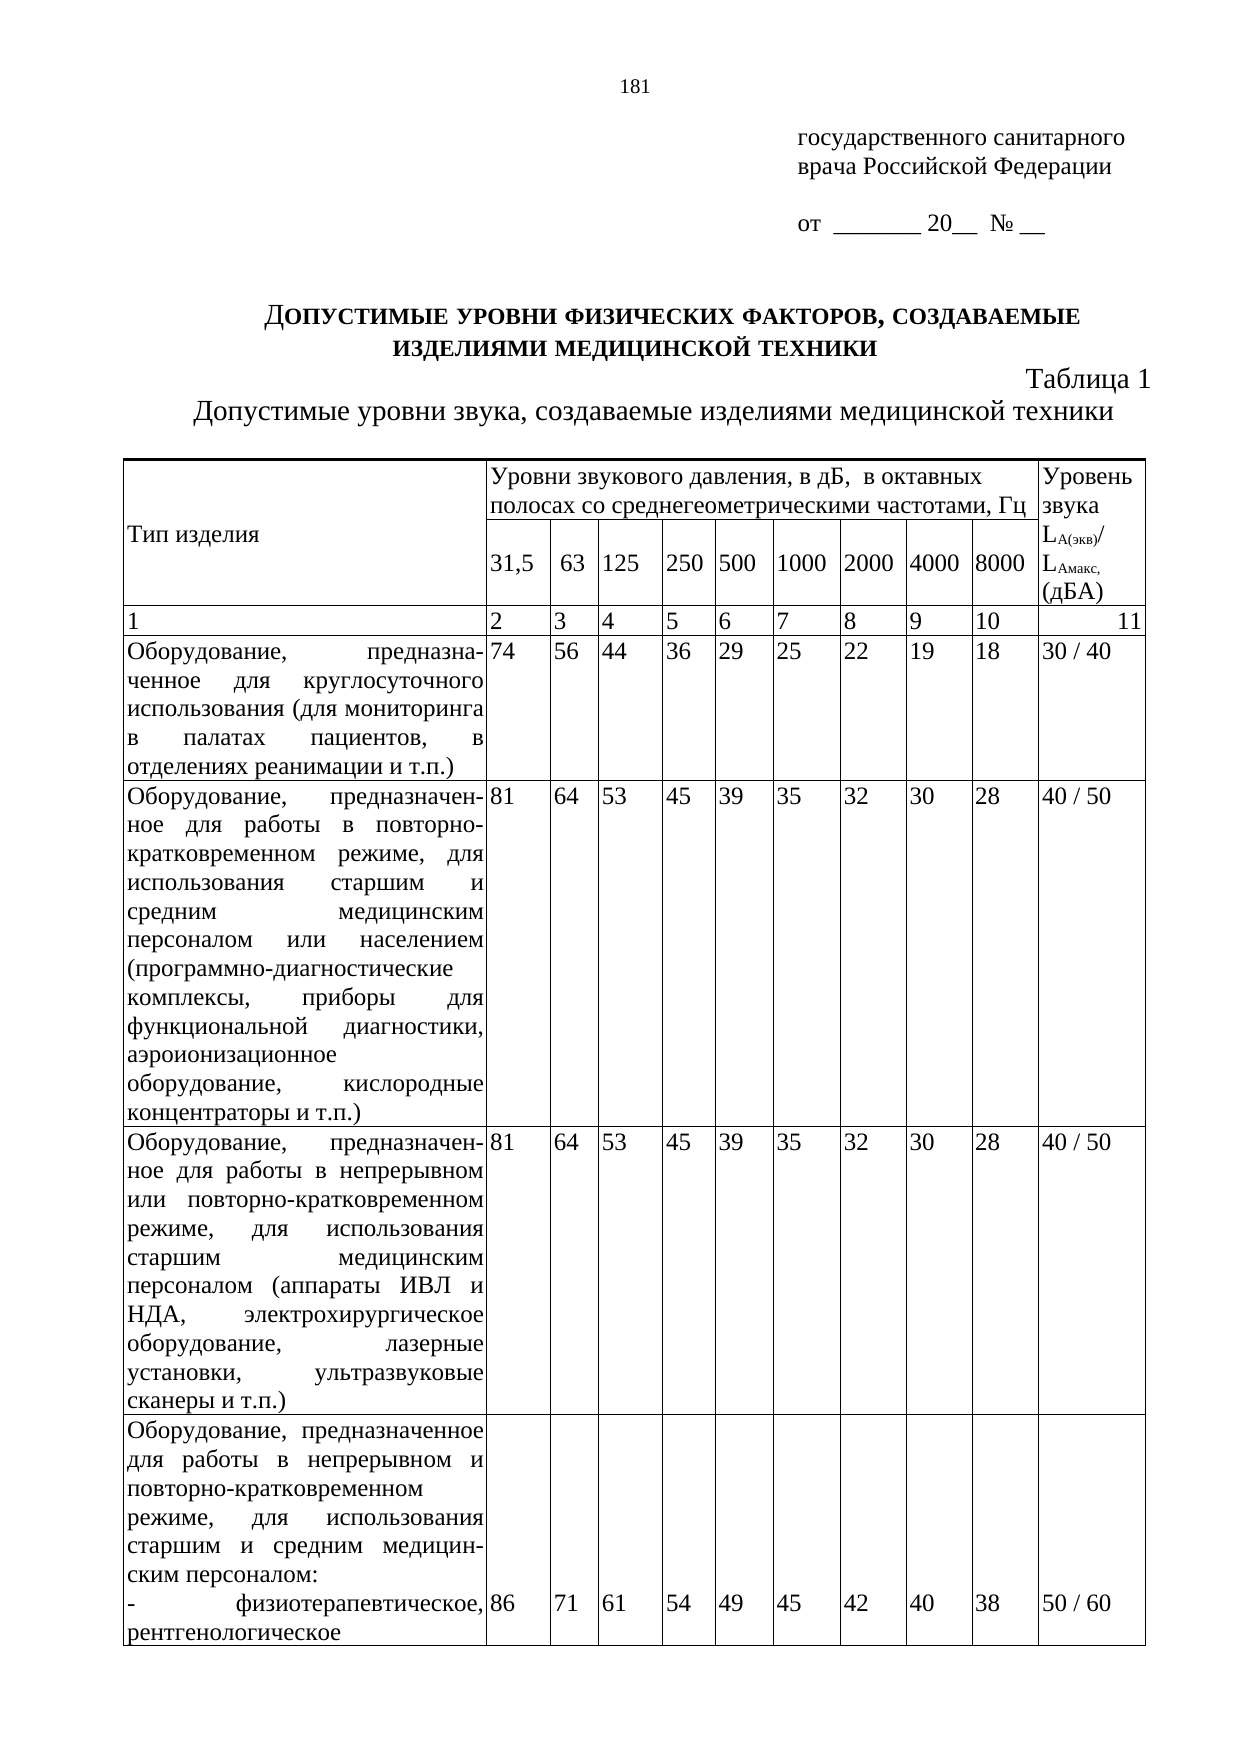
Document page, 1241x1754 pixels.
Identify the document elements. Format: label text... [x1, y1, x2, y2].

text Допустимые уровни звука, создаваемые изделиями медицинской техники [118, 395, 1152, 426]
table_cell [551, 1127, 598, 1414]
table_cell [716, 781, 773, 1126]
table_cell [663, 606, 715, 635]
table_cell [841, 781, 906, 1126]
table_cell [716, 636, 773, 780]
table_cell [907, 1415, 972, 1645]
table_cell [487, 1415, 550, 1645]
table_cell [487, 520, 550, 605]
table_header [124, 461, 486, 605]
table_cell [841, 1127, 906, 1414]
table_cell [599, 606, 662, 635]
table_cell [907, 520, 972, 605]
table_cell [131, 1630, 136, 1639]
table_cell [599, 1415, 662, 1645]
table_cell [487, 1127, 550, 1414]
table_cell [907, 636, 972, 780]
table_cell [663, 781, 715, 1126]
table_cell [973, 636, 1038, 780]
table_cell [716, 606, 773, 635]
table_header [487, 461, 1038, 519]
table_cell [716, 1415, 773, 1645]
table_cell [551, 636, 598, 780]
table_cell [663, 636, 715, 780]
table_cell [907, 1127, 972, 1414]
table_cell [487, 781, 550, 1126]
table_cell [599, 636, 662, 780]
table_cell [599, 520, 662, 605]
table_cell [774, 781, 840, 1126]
text от _______ 20__ № __ [797, 208, 1152, 237]
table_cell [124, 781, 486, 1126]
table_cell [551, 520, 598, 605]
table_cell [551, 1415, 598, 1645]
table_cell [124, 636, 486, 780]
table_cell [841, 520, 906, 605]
text государственного санитарного [797, 122, 1152, 151]
text Таблица 1 [118, 363, 1152, 395]
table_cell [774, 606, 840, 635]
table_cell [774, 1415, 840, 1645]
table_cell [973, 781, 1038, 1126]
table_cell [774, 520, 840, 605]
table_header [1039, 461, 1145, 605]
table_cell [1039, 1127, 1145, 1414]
text Допустимые уровни физических факторов, создаваемые изделиями медицинской техники [118, 299, 1152, 363]
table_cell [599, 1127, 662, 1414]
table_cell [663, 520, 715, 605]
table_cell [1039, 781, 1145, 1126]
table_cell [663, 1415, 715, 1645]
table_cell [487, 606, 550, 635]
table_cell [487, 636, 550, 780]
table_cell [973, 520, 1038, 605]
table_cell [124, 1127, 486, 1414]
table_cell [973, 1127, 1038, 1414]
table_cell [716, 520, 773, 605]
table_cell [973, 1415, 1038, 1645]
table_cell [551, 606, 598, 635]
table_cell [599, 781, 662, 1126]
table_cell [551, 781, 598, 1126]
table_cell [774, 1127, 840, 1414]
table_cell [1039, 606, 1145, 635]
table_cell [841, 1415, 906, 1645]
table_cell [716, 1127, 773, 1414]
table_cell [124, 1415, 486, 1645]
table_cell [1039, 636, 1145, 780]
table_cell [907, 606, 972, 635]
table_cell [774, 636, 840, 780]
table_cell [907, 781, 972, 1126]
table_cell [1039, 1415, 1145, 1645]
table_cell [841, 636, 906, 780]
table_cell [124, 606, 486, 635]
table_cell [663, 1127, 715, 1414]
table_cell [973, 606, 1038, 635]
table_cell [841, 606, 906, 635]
text врача Российской Федерации [797, 151, 1152, 179]
